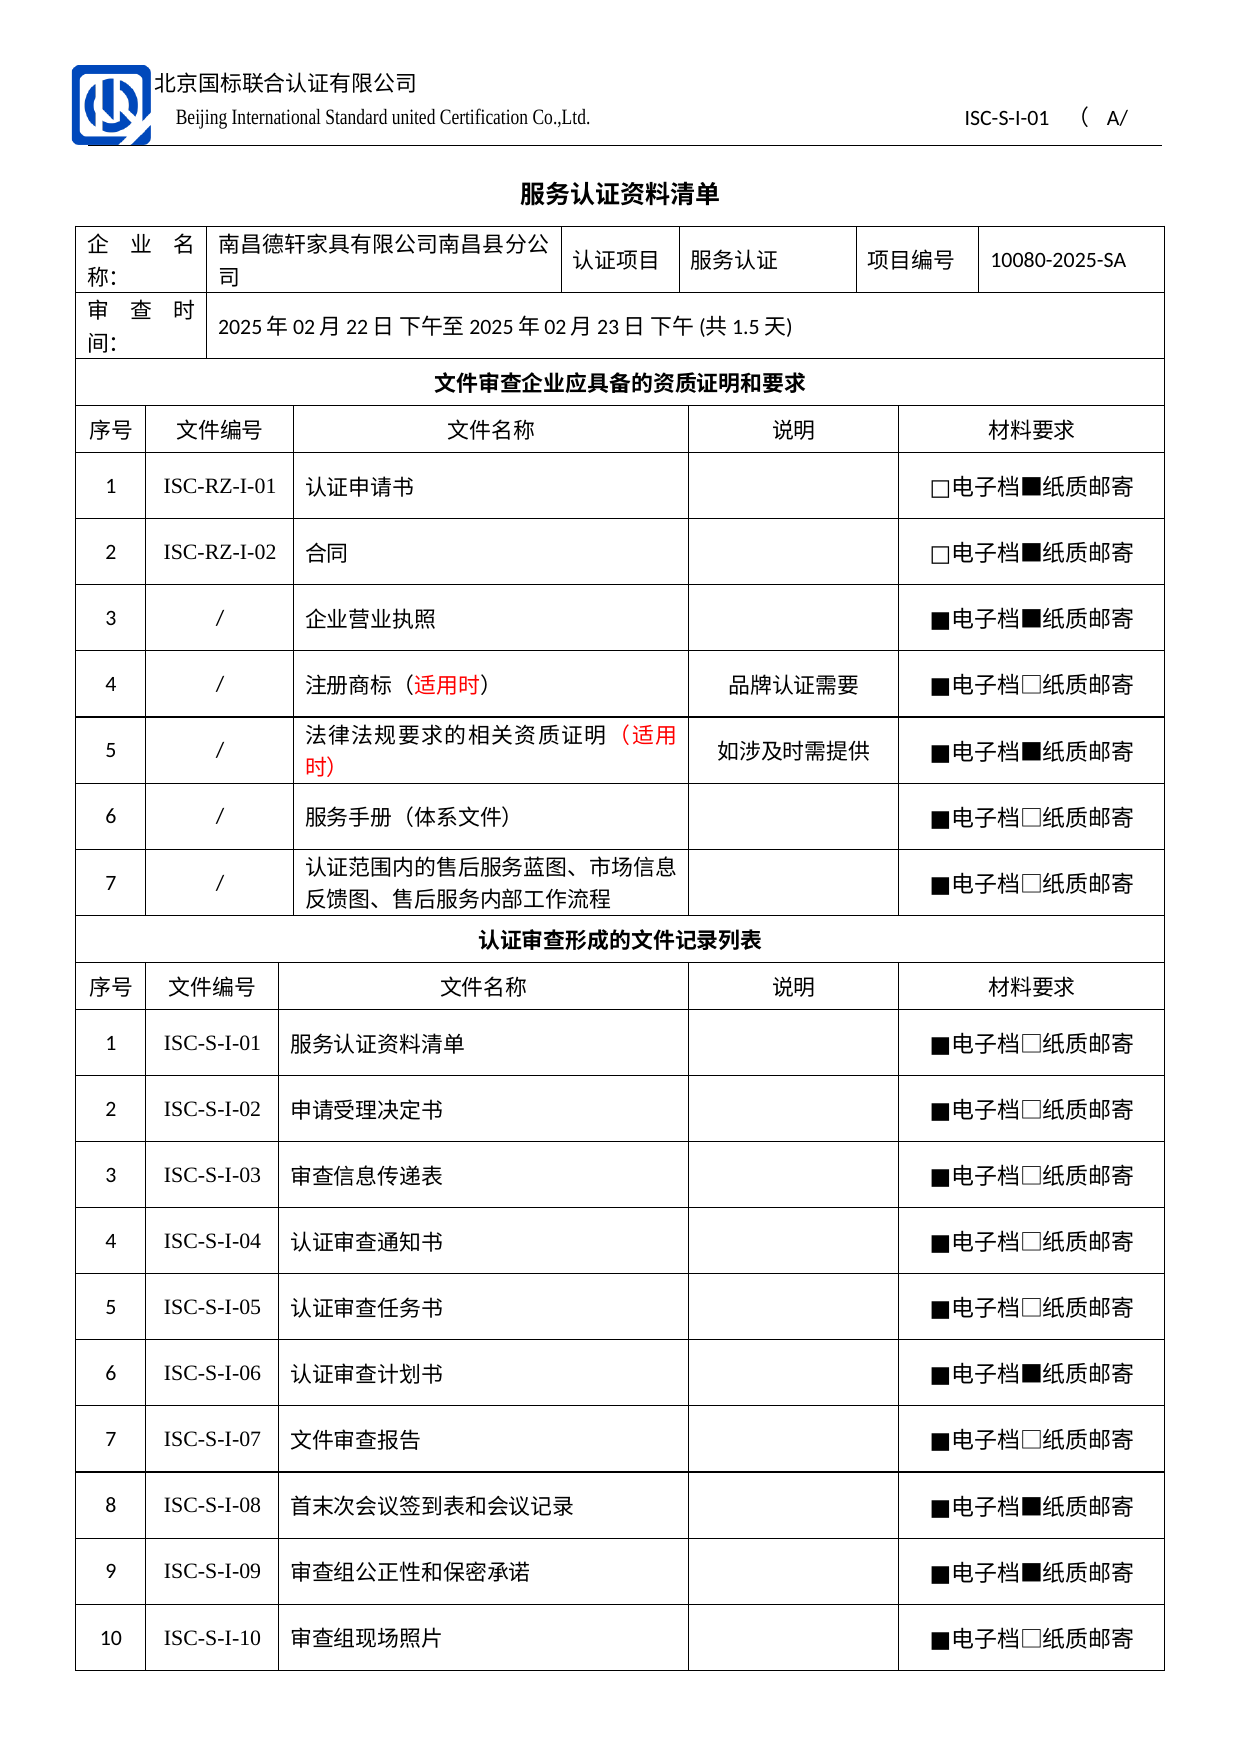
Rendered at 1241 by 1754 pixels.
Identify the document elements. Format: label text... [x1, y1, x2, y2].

table_cell 4 [76, 651, 145, 716]
table_cell [689, 784, 898, 848]
table_cell ■电子档□纸质邮寄 [899, 651, 1164, 716]
table_cell 3 [76, 1142, 145, 1207]
table_cell 合同 [294, 519, 688, 584]
table_cell / [146, 718, 293, 782]
table_cell ISC-S-I-04 [146, 1208, 278, 1273]
table_cell ■电子档■纸质邮寄 [899, 1340, 1164, 1405]
table_cell [689, 1076, 898, 1141]
table_cell 5 [76, 718, 145, 782]
table_cell 法律法规要求的相关资质证明（适用时） [294, 718, 688, 782]
table_cell 如涉及时需提供 [689, 718, 898, 782]
table_cell ISC-S-I-02 [146, 1076, 278, 1141]
table_cell 文件编号 [146, 963, 278, 1009]
table_cell 说明 [689, 406, 898, 452]
table_cell ■电子档□纸质邮寄 [899, 784, 1164, 848]
table_cell [689, 1406, 898, 1471]
table_cell 首末次会议签到表和会议记录 [279, 1473, 688, 1537]
table_header 项目编号 [857, 227, 978, 292]
table_cell [689, 1605, 898, 1669]
table_header 10080-2025-SA [979, 227, 1164, 292]
table_cell □电子档■纸质邮寄 [899, 453, 1164, 518]
text 服务认证资料清单 [89, 161, 1152, 226]
table_cell 文件审查报告 [279, 1406, 688, 1471]
table_cell 10 [76, 1605, 145, 1669]
table_cell 文件名称 [279, 963, 688, 1009]
table_cell ■电子档■纸质邮寄 [899, 1539, 1164, 1603]
table_cell 认证审查计划书 [279, 1340, 688, 1405]
table_cell 认证审查任务书 [279, 1274, 688, 1339]
table_cell ■电子档□纸质邮寄 [899, 850, 1164, 914]
table_cell 2025年02月22日 下午至2025年02月23日 下午 (共1.5天) [207, 293, 1164, 358]
table_cell 说明 [689, 963, 898, 1009]
table_cell ■电子档■纸质邮寄 [899, 585, 1164, 650]
table_cell ISC-RZ-I-02 [146, 519, 293, 584]
table_cell / [146, 651, 293, 716]
table_cell 认证范围内的售后服务蓝图、市场信息反馈图、售后服务内部工作流程 [294, 850, 688, 914]
table_cell ISC-S-I-01 [146, 1010, 278, 1075]
table_cell 文件名称 [294, 406, 688, 452]
table_header 认证项目 [562, 227, 679, 292]
table_cell [689, 1010, 898, 1075]
table_cell [689, 519, 898, 584]
table_cell ISC-S-I-06 [146, 1340, 278, 1405]
table_cell [689, 585, 898, 650]
table_cell ISC-S-I-07 [146, 1406, 278, 1471]
table_header 南昌德轩家具有限公司南昌县分公司 [207, 227, 561, 292]
table_cell 7 [76, 850, 145, 914]
table_header 服务认证 [680, 227, 856, 292]
table_cell [689, 1473, 898, 1537]
table_cell □电子档■纸质邮寄 [899, 519, 1164, 584]
table_cell ISC-S-I-03 [146, 1142, 278, 1207]
table_cell ■电子档□纸质邮寄 [899, 1010, 1164, 1075]
table_cell [689, 1340, 898, 1405]
table_cell [689, 1539, 898, 1603]
table_cell 序号 [76, 963, 145, 1009]
table_cell 认证审查形成的文件记录列表 [76, 916, 1164, 962]
table_cell / [146, 850, 293, 914]
table_cell 5 [76, 1274, 145, 1339]
table_cell 注册商标（适用时） [294, 651, 688, 716]
table_cell 企业营业执照 [294, 585, 688, 650]
table_cell 服务认证资料清单 [279, 1010, 688, 1075]
table_cell 审查组公正性和保密承诺 [279, 1539, 688, 1603]
table_cell 7 [76, 1406, 145, 1471]
table_cell [689, 1274, 898, 1339]
table_cell ■电子档□纸质邮寄 [899, 1605, 1164, 1669]
table_cell 材料要求 [899, 963, 1164, 1009]
table_cell 服务手册（体系文件） [294, 784, 688, 848]
table_cell 9 [76, 1539, 145, 1603]
table_cell ISC-S-I-05 [146, 1274, 278, 1339]
table_cell 认证申请书 [294, 453, 688, 518]
table_cell ■电子档□纸质邮寄 [899, 1076, 1164, 1141]
table_cell 文件审查企业应具备的资质证明和要求 [76, 359, 1164, 405]
table_cell 品牌认证需要 [689, 651, 898, 716]
table_cell ISC-S-I-09 [146, 1539, 278, 1603]
table_cell 8 [76, 1473, 145, 1537]
table_cell 审查信息传递表 [279, 1142, 688, 1207]
table_cell ■电子档□纸质邮寄 [899, 1142, 1164, 1207]
table_cell 序号 [76, 406, 145, 452]
table_cell ISC-S-I-10 [146, 1605, 278, 1669]
table_cell 6 [76, 784, 145, 848]
table_cell 审查时间： [76, 293, 206, 358]
picture [71, 65, 151, 145]
table_cell 文件编号 [146, 406, 293, 452]
table_cell 认证审查通知书 [279, 1208, 688, 1273]
table_cell [689, 453, 898, 518]
table_cell / [146, 784, 293, 848]
table_cell ISC-RZ-I-01 [146, 453, 293, 518]
table_cell 1 [76, 1010, 145, 1075]
table_cell 2 [76, 1076, 145, 1141]
table_cell [689, 850, 898, 914]
table_header 企业名称： [76, 227, 206, 292]
table_cell 2 [76, 519, 145, 584]
table_cell 申请受理决定书 [279, 1076, 688, 1141]
table_cell ■电子档□纸质邮寄 [899, 1274, 1164, 1339]
table_cell ■电子档■纸质邮寄 [899, 1473, 1164, 1537]
table_cell 4 [76, 1208, 145, 1273]
table_cell ISC-S-I-08 [146, 1473, 278, 1537]
table_cell [689, 1208, 898, 1273]
table_cell 材料要求 [899, 406, 1164, 452]
table_cell 审查组现场照片 [279, 1605, 688, 1669]
table_cell ■电子档□纸质邮寄 [899, 1406, 1164, 1471]
table_cell [689, 1142, 898, 1207]
table_cell 6 [76, 1340, 145, 1405]
table_cell / [146, 585, 293, 650]
table_cell 3 [76, 585, 145, 650]
table_cell 1 [76, 453, 145, 518]
table_cell ■电子档□纸质邮寄 [899, 1208, 1164, 1273]
table_cell ■电子档■纸质邮寄 [899, 718, 1164, 782]
